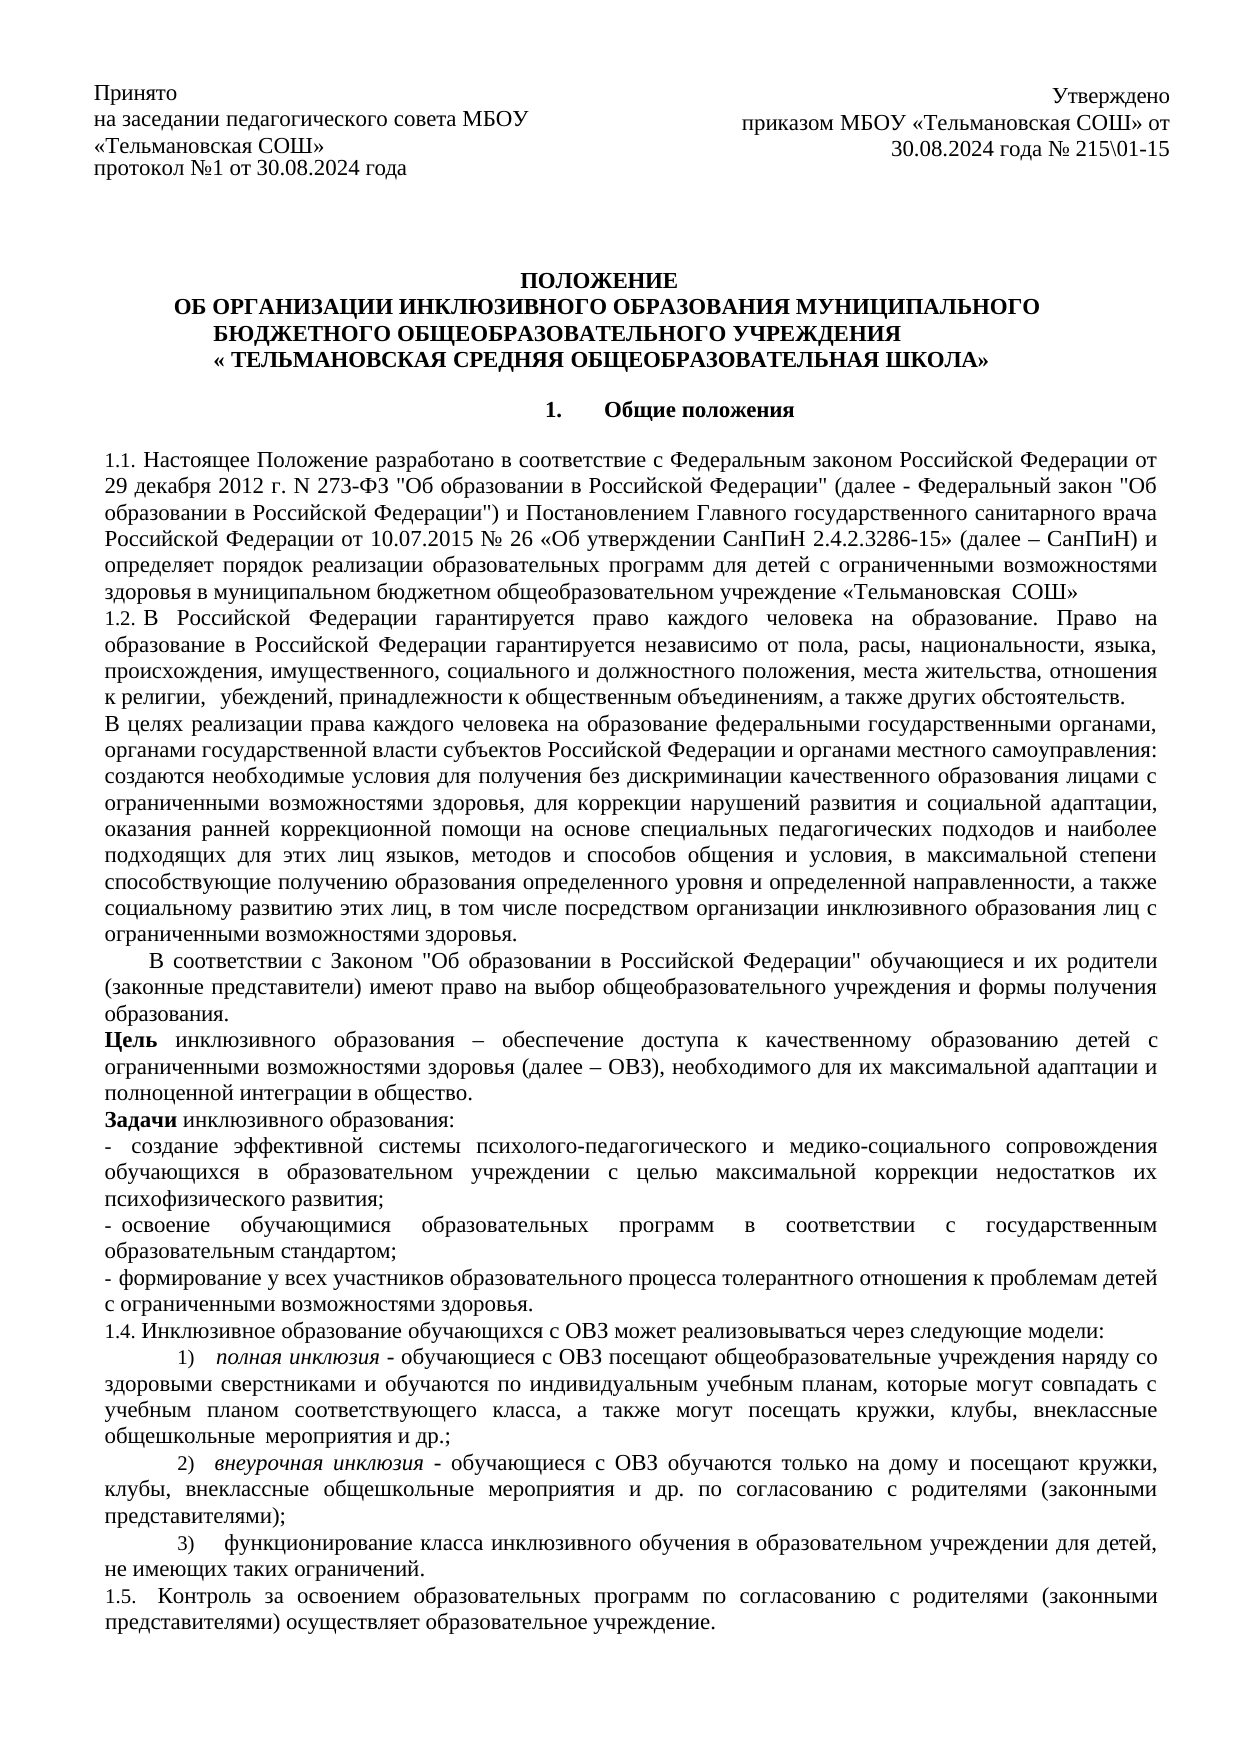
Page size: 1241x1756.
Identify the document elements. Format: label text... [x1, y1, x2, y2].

table_header Принято на заседании педагогического совета МБОУ «Тельмановская СОШ» протокол №1 от 30.08.2024 года [89, 82, 570, 180]
text В соответствии с Законом "Об образовании в Российской Федерации" обучающиеся и их родители (законные представители) имеют право на выбор общеобразовательного учреждения и формы получения образования. [104, 947, 1159, 1026]
list Контроль за освоением образовательных программ по согласованию с родителями (законными представителями) осуществляет образовательное учреждение. [105, 1582, 1159, 1634]
table_header Утверждено приказом МБОУ «Тельмановская СОШ» от 30.08.2024 года № 215\01-15 [570, 82, 1170, 180]
list освоение обучающимися образовательных программ в соответствии с государственным образовательным стандартом; [104, 1211, 1159, 1264]
text Задачи инклюзивного образования: [104, 1106, 1159, 1132]
list внеурочная инклюзия - обучающиеся с ОВЗ обучаются только на дому и посещают кружки, клубы, внеклассные общешкольные мероприятия и др. по согласованию с родителями (законными представителями); [104, 1449, 1159, 1528]
list создание эффективной системы психолого-педагогического и медико-социального сопровождения обучающихся в образовательном учреждении с целью максимальной коррекции недостатков их психофизического развития; [104, 1132, 1159, 1211]
text ОБ ОРГАНИЗАЦИИ ИНКЛЮЗИВНОГО ОБРАЗОВАНИЯ МУНИЦИПАЛЬНОГО БЮДЖЕТНОГО ОБЩЕОБРАЗОВАТЕЛЬНОГО УЧРЕЖДЕНИЯ « ТЕЛЬМАНОВСКАЯ СРЕДНЯЯ ОБЩЕОБРАЗОВАТЕЛЬНАЯ ШКОЛА» [173, 293, 1159, 372]
list В Российской Федерации гарантируется право каждого человека на образование. Право на образование в Российской Федерации гарантируется независимо от пола, расы, национальности, языка, происхождения, имущественного, социального и должностного положения, места жительства, отношения к религии, убеждений, принадлежности к общественным объединениям, а также других обстоятельств. [104, 604, 1159, 710]
text Цель инклюзивного образования – обеспечение доступа к качественному образованию детей с ограниченными возможностями здоровья (далее – ОВЗ), необходимого для их максимальной адаптации и полноценной интеграции в общество. [104, 1027, 1159, 1106]
list полная инклюзия - обучающиеся с ОВЗ посещают общеобразовательные учреждения наряду со здоровыми сверстниками и обучаются по индивидуальным учебным планам, которые могут совпадать с учебным планом соответствующего класса, а также могут посещать кружки, клубы, внеклассные общешкольные мероприятия и др.; [104, 1343, 1159, 1449]
text В целях реализации права каждого человека на образование федеральными государственными органами, органами государственной власти субъектов Российской Федерации и органами местного самоуправления: создаются необходимые условия для получения без дискриминации качественного образования лицами с ограниченными возможностями здоровья, для коррекции нарушений развития и социальной адаптации, оказания ранней коррекционной помощи на основе специальных педагогических подходов и наиболее подходящих для этих лиц языков, методов и способов общения и условия, в максимальной степени способствующие получению образования определенного уровня и определенной направленности, а также социальному развитию этих лиц, в том числе посредством организации инклюзивного образования лиц с ограниченными возможностями здоровья. [104, 710, 1159, 947]
text ПОЛОЖЕНИЕ [520, 267, 1159, 293]
subtitle Общие положения [181, 396, 1159, 423]
list функционирование класса инклюзивного обучения в образовательном учреждении для детей, не имеющих таких ограничений. [104, 1529, 1159, 1581]
list формирование у всех участников образовательного процесса толерантного отношения к проблемам детей с ограниченными возможностями здоровья. [104, 1264, 1159, 1317]
list Настоящее Положение разработано в соответствие с Федеральным законом Российской Федерации от 29 декабря 2012 г. N 273-ФЗ "Об образовании в Российской Федерации" (далее - Федеральный закон "Об образовании в Российской Федерации") и Постановлением Главного государственного санитарного врача Российской Федерации от 10.07.2015 № 26 «Об утверждении СанПиН 2.4.2.3286-15» (далее – СанПиН) и определяет порядок реализации образовательных программ для детей с ограниченными возможностями здоровья в муниципальном бюджетном общеобразовательном учреждение «Тельмановская СОШ» [104, 446, 1159, 604]
list Инклюзивное образование обучающихся с ОВЗ может реализовываться через следующие модели: [104, 1317, 1159, 1343]
